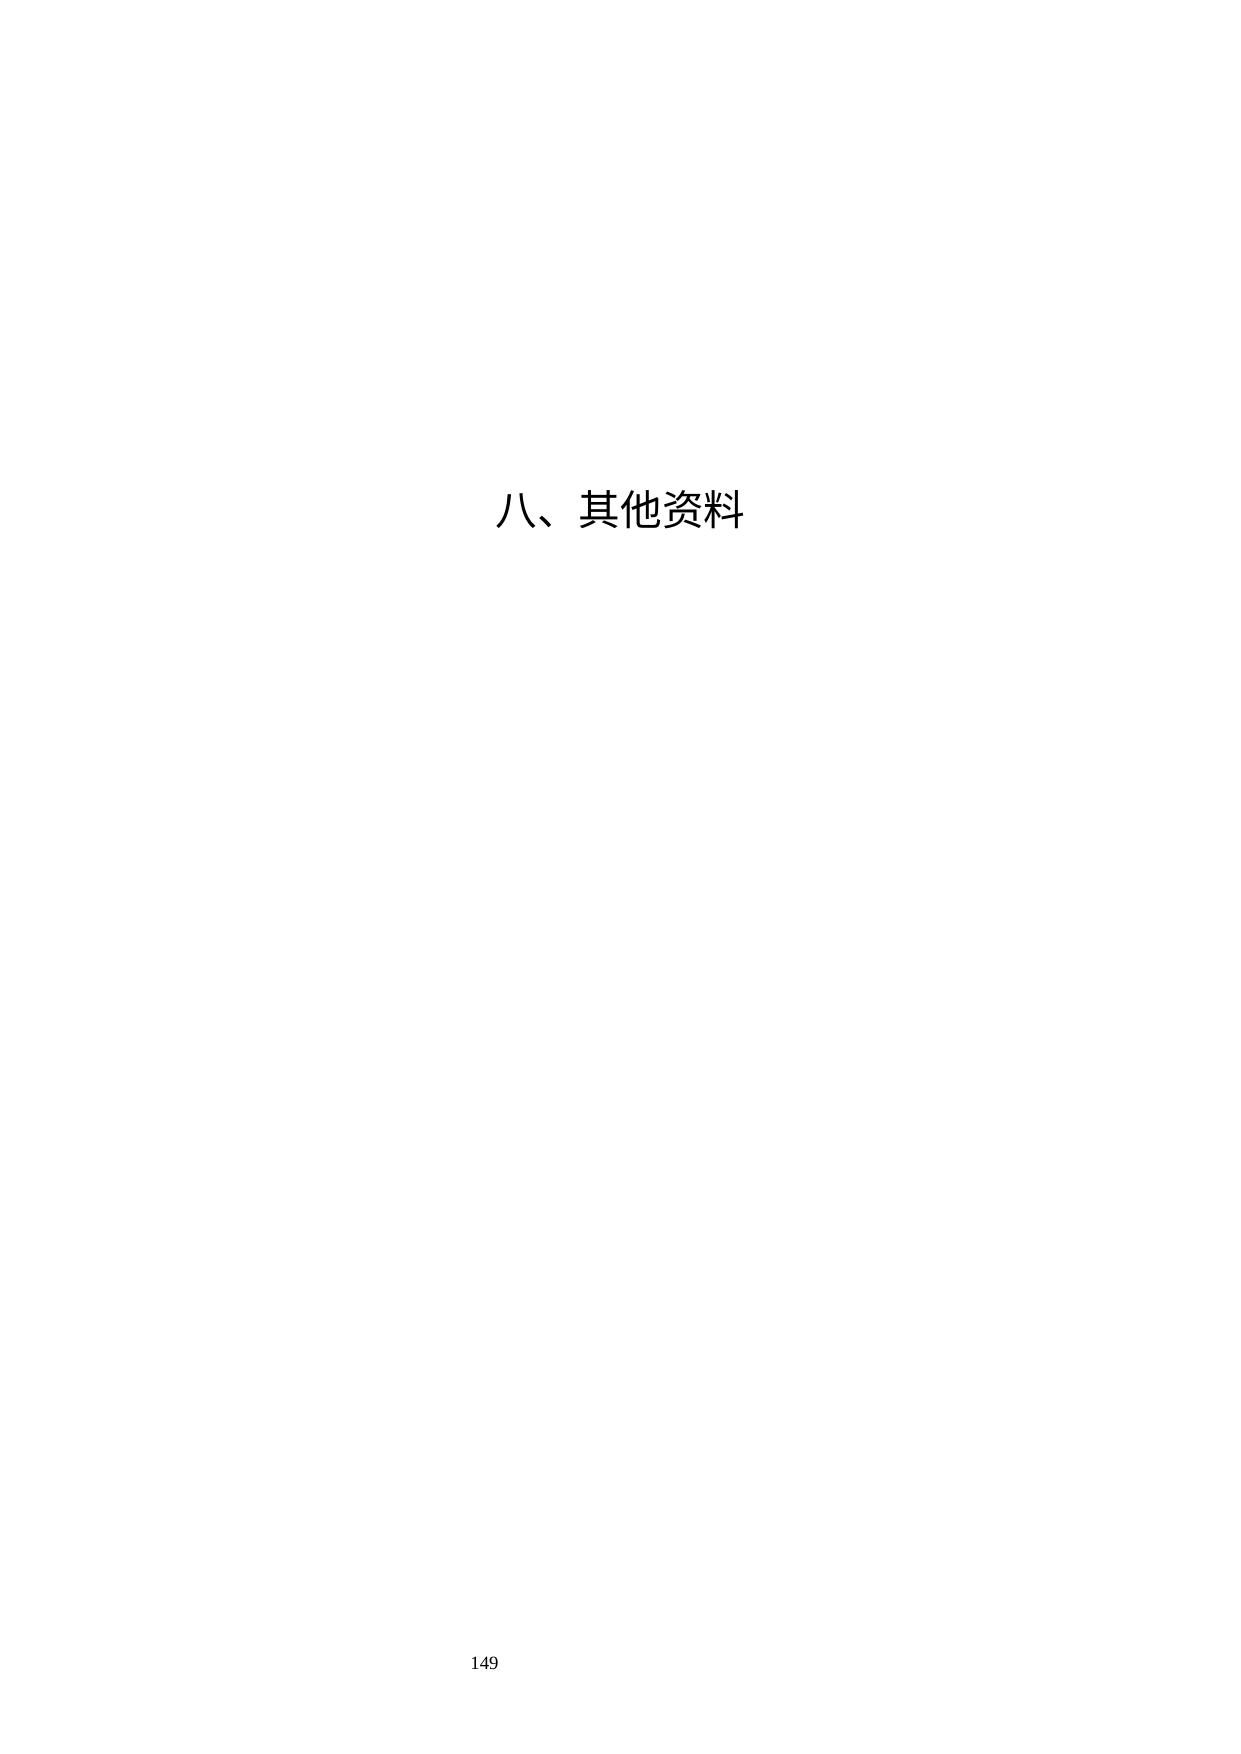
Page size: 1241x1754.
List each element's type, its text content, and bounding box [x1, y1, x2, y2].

text 八、其他资料 [150, 477, 1090, 538]
